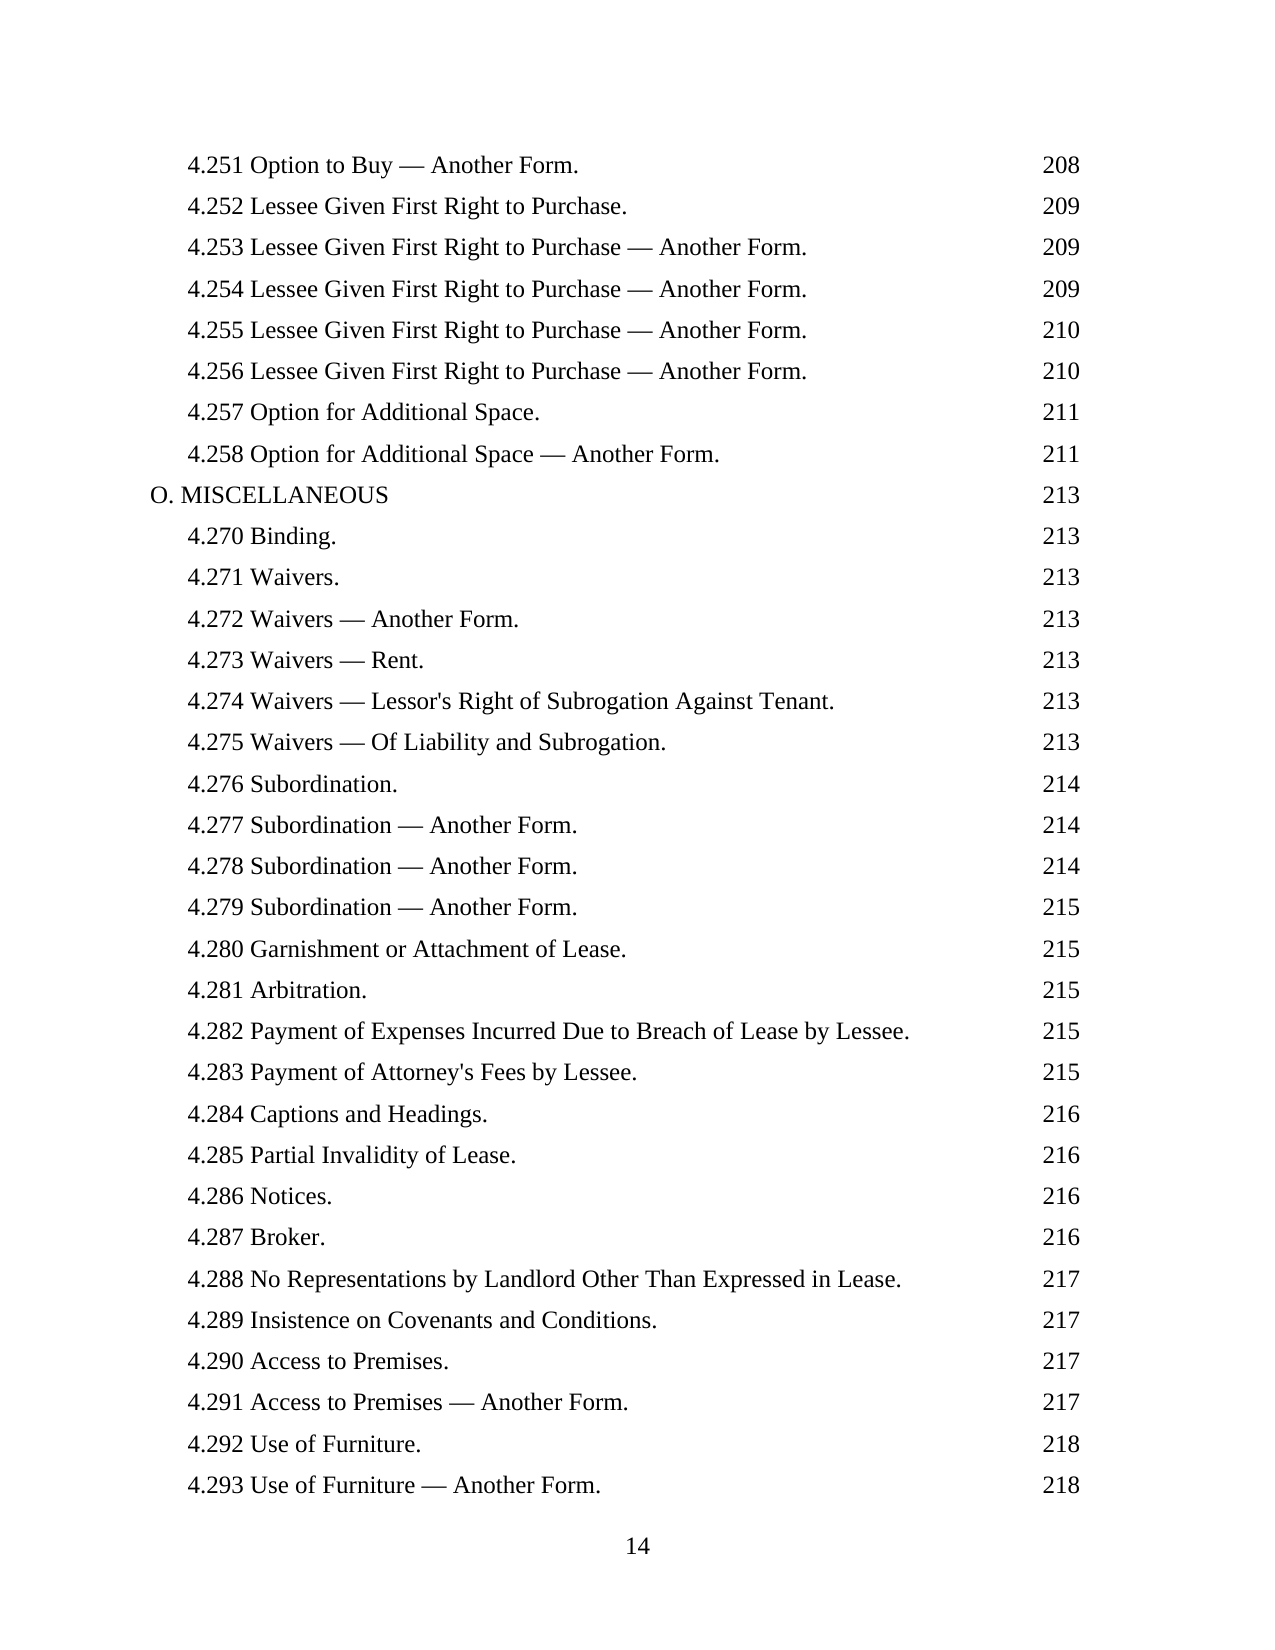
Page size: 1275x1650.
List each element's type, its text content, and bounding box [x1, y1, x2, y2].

text 4.270 Binding. 213 [150, 521, 1125, 550]
text 4.280 Garnishment or Attachment of Lease. 215 [150, 934, 1125, 962]
text 4.277 Subordination — Another Form. 214 [150, 810, 1125, 839]
text 4.289 Insistence on Covenants and Conditions. 217 [150, 1305, 1125, 1334]
text 4.278 Subordination — Another Form. 214 [150, 851, 1125, 880]
text O. MISCELLANEOUS 213 [150, 480, 1125, 509]
text 4.273 Waivers — Rent. 213 [150, 645, 1125, 674]
text 4.251 Option to Buy — Another Form. 208 [150, 150, 1125, 179]
text 4.293 Use of Furniture — Another Form. 218 [150, 1470, 1125, 1499]
text 4.253 Lessee Given First Right to Purchase — Another Form. 209 [150, 232, 1125, 261]
text 4.255 Lessee Given First Right to Purchase — Another Form. 210 [150, 315, 1125, 344]
text 4.275 Waivers — Of Liability and Subrogation. 213 [150, 727, 1125, 756]
text 4.291 Access to Premises — Another Form. 217 [150, 1387, 1125, 1416]
text 4.271 Waivers. 213 [150, 562, 1125, 591]
text 4.279 Subordination — Another Form. 215 [150, 892, 1125, 921]
text 4.276 Subordination. 214 [150, 769, 1125, 797]
text 4.257 Option for Additional Space. 211 [150, 397, 1125, 426]
text 4.287 Broker. 216 [150, 1222, 1125, 1251]
text 4.258 Option for Additional Space — Another Form. 211 [150, 439, 1125, 467]
text 4.256 Lessee Given First Right to Purchase — Another Form. 210 [150, 356, 1125, 385]
text 4.272 Waivers — Another Form. 213 [150, 604, 1125, 632]
text 4.274 Waivers — Lessor's Right of Subrogation Against Tenant. 213 [150, 686, 1125, 715]
text 4.288 No Representations by Landlord Other Than Expressed in Lease. 217 [150, 1264, 1125, 1292]
text 4.286 Notices. 216 [150, 1181, 1125, 1210]
text 4.282 Payment of Expenses Incurred Due to Breach of Lease by Lessee. 215 [150, 1016, 1125, 1045]
text 4.285 Partial Invalidity of Lease. 216 [150, 1140, 1125, 1169]
text 4.254 Lessee Given First Right to Purchase — Another Form. 209 [150, 274, 1125, 302]
text 4.284 Captions and Headings. 216 [150, 1099, 1125, 1127]
text 4.292 Use of Furniture. 218 [150, 1429, 1125, 1457]
text 4.283 Payment of Attorney's Fees by Lessee. 215 [150, 1057, 1125, 1086]
text 4.281 Arbitration. 215 [150, 975, 1125, 1004]
text 4.290 Access to Premises. 217 [150, 1346, 1125, 1375]
text 4.252 Lessee Given First Right to Purchase. 209 [150, 191, 1125, 220]
